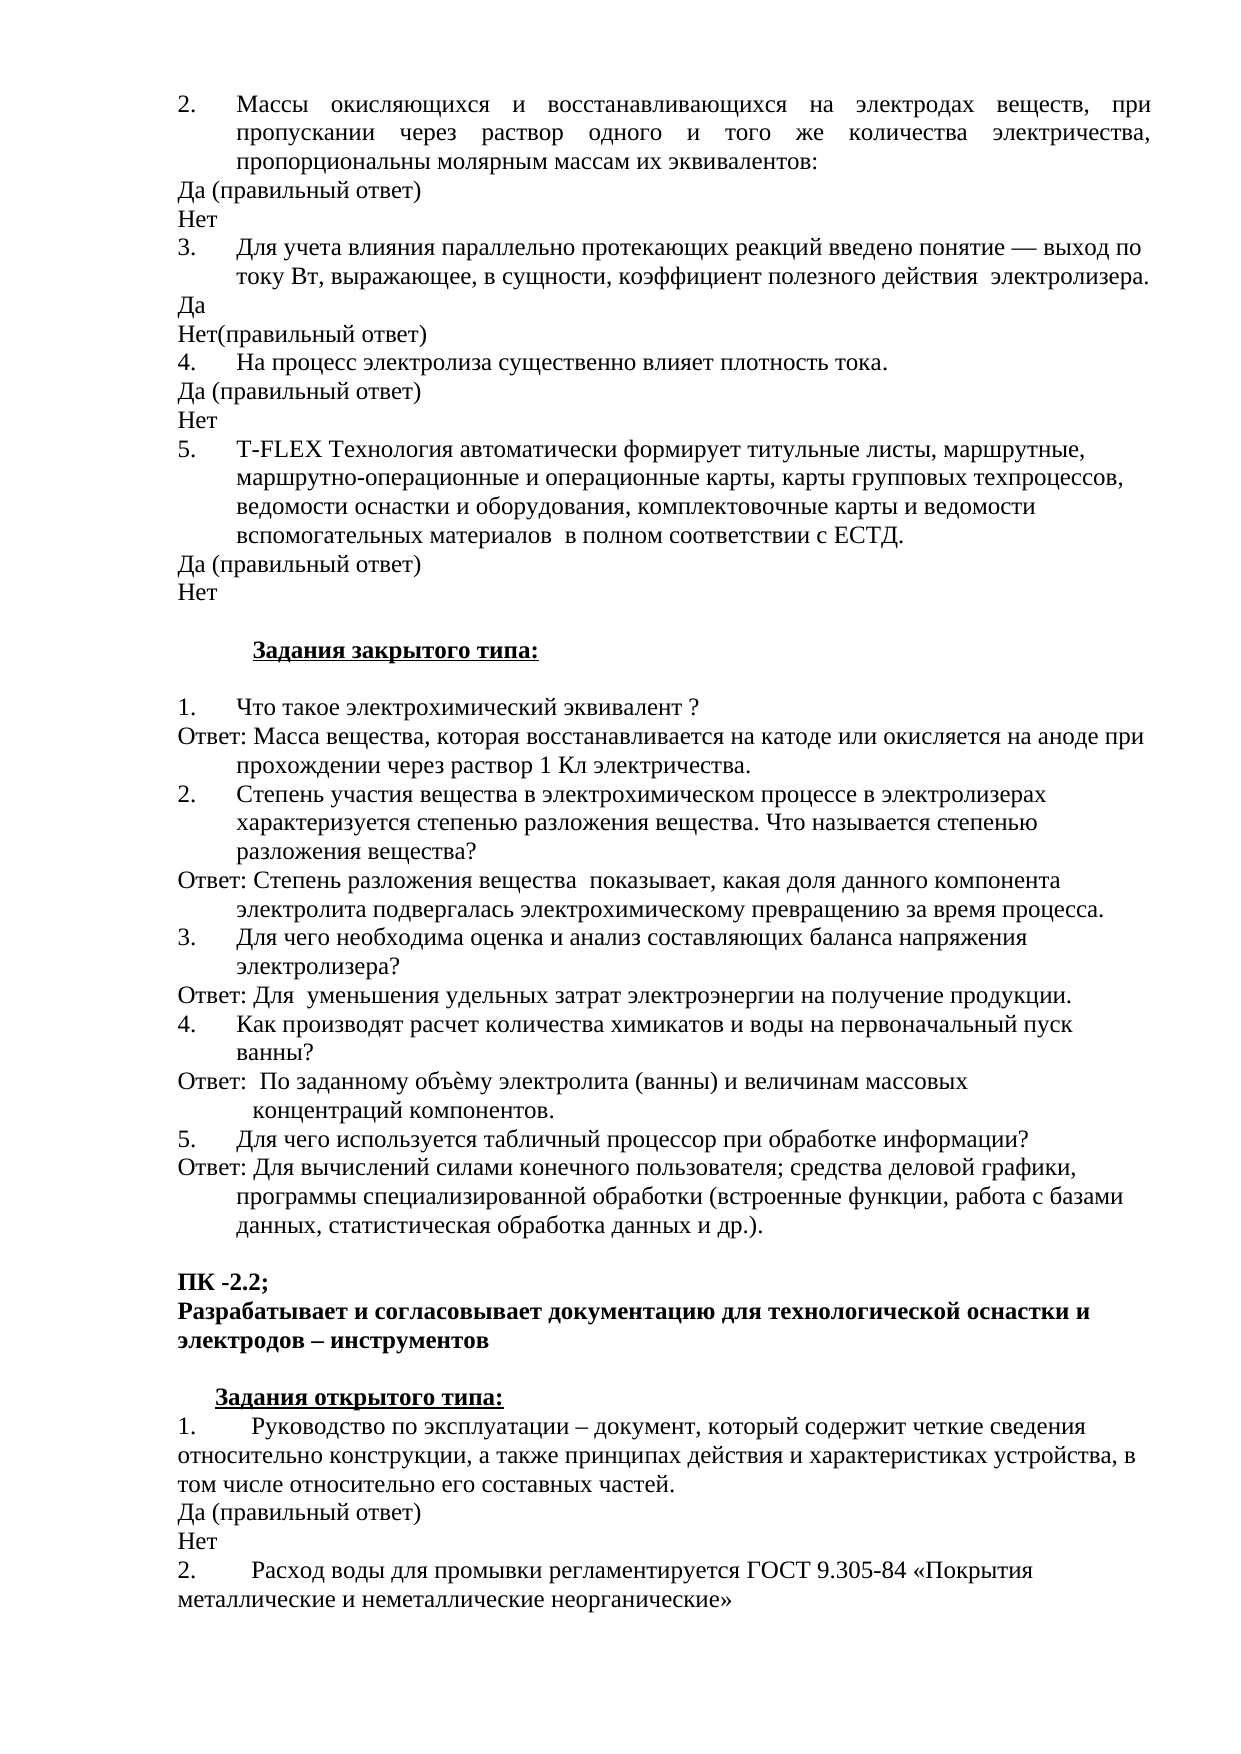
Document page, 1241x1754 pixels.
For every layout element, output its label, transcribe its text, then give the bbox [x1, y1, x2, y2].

list Ответ: Для вычислений силами конечного пользователя; средства деловой графики, программы специализированной обработки (встроенные функции, работа с базами данных, статистическая обработка данных и др.). [177, 1152, 1152, 1239]
text Ответ: По заданному объѐму электролита (ванны) и величинам массовых [177, 1066, 1152, 1095]
list Да (правильный ответ) [177, 175, 1152, 204]
list концентраций компонентов. [177, 1095, 1152, 1124]
list Степень участия вещества в электрохимическом процессе в электролизерах характеризуется степенью разложения вещества. Что называется степенью разложения вещества? [177, 779, 1152, 865]
text Нет [177, 405, 1152, 434]
text ПК -2.2; [177, 1267, 1152, 1296]
list Задания закрытого типа: [252, 635, 1152, 664]
list Расход воды для промывки регламентируется ГОСТ 9.305-84 «Покрытия металлические и неметаллические неорганические» [177, 1555, 1152, 1612]
list Руководство по эксплуатации – документ, который содержит четкие сведения относительно конструкции, а также принципах действия и характеристиках устройства, в том числе относительно его составных частей. Да (правильный ответ) [177, 1411, 1152, 1526]
text Ответ: Масса вещества, которая восстанавливается на катоде или окисляется на аноде при прохождении через раствор 1 Кл электричества. [177, 721, 1152, 779]
list Как производят расчет количества химикатов и воды на первоначальный пуск ванны? [177, 1009, 1152, 1066]
text Разрабатывает и согласовывает документацию для технологической оснастки и электродов – инструментов [177, 1296, 1152, 1354]
list На процесс электролиза существенно влияет плотность тока. [177, 347, 1152, 376]
list Нет [177, 204, 1152, 232]
list Для учета влияния параллельно протекающих реакций введено понятие — выход по току Вт, выражающее, в сущности, коэффициент полезного действия электролизера. [177, 232, 1152, 290]
list Нет [177, 577, 1152, 606]
text Да (правильный ответ) [177, 376, 1152, 405]
list Да (правильный ответ) [177, 549, 1152, 577]
list Массы окисляющихся и восстанавливающихся на электродах веществ, при пропускании через раствор одного и того же количества электричества, пропорциональны молярным массам их эквивалентов: [177, 89, 1152, 175]
text Да [177, 290, 1152, 319]
list T-FLEX Технология автоматически формирует титульные листы, маршрутные, маршрутно-операционные и операционные карты, карты групповых техпроцессов, ведомости оснастки и оборудования, комплектовочные карты и ведомости вспомогательных материалов в полном соответствии с ЕСТД. [177, 434, 1152, 549]
list Ответ: Для уменьшения удельных затрат электроэнергии на получение продукции. [177, 980, 1152, 1009]
text Нет [177, 1526, 1152, 1555]
list Что такое электрохимический эквивалент ? [177, 692, 1152, 721]
text Нет(правильный ответ) [177, 319, 1152, 347]
list Для чего необходима оценка и анализ составляющих баланса напряжения электролизера? [177, 922, 1152, 980]
list Для чего используется табличный процессор при обработке информации? [177, 1124, 1152, 1152]
text Задания открытого типа: [177, 1382, 1152, 1411]
text Ответ: Степень разложения вещества показывает, какая доля данного компонента электролита подвергалась электрохимическому превращению за время процесса. [177, 865, 1152, 922]
